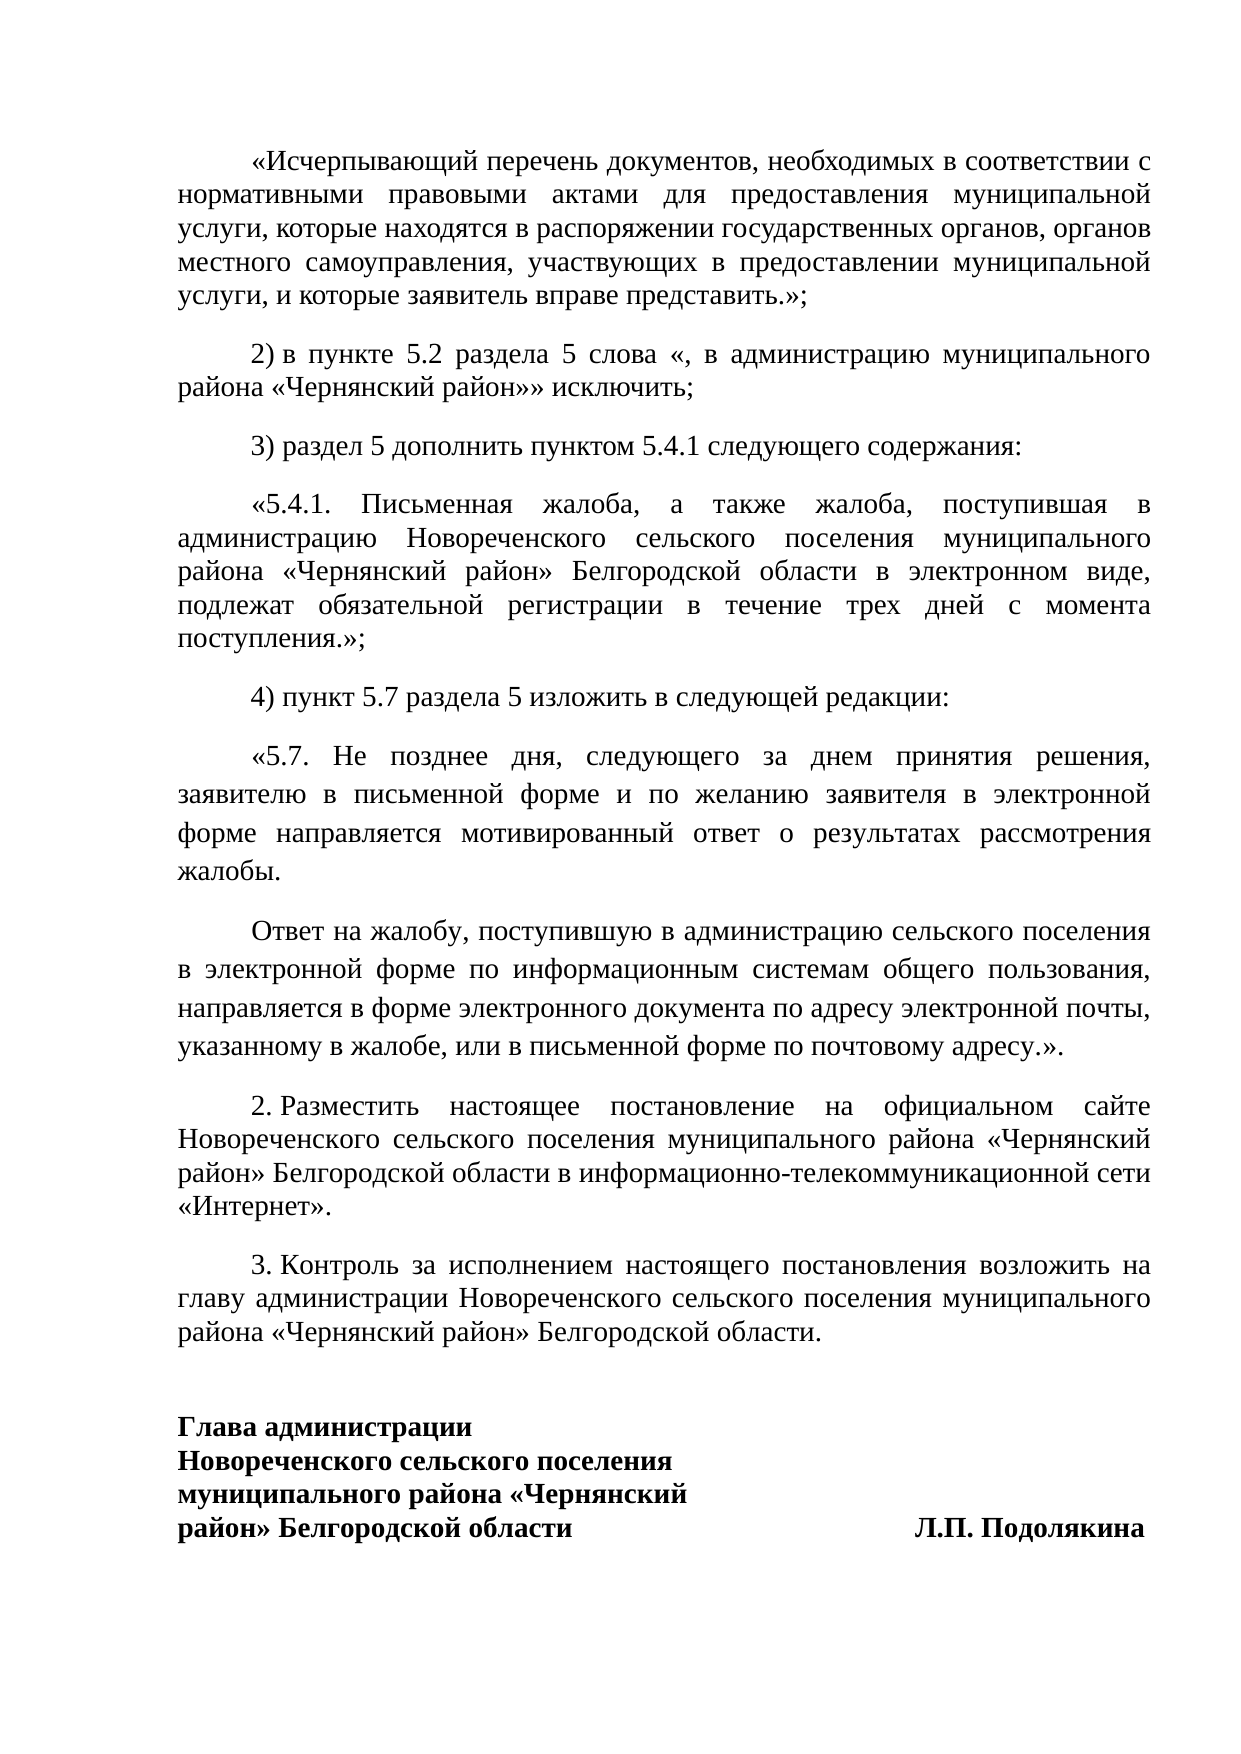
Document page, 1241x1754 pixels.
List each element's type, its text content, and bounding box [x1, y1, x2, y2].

list раздел 5 дополнить пунктом 5.4.1 следующего содержания: [250, 428, 1152, 461]
text район» Белгородской области Л.П. Подолякина [177, 1510, 1152, 1543]
text муниципального района «Чернянский [177, 1476, 1152, 1510]
text «5.7. Не позднее дня, следующего за днем принятия решения, заявителю в письменной форме и по желанию заявителя в электронной форме направляется мотивированный ответ о результатах рассмотрения жалобы. [177, 738, 1152, 887]
list Контроль за исполнением настоящего постановления возложить на главу администрации Новореченского сельского поселения муниципального района «Чернянский район» Белгородской области. [177, 1247, 1152, 1347]
text Новореченского сельского поселения [177, 1443, 1152, 1476]
text «Исчерпывающий перечень документов, необходимых в соответствии с нормативными правовыми актами для предоставления муниципальной услуги, которые находятся в распоряжении государственных органов, органов местного самоуправления, участвующих в предоставлении муниципальной услуги, и которые заявитель вправе представить.»; [177, 143, 1152, 311]
list Разместить настоящее постановление на официальном сайте Новореченского сельского поселения муниципального района «Чернянский район» Белгородской области в информационно-телекоммуникационной сети «Интернет». [177, 1088, 1152, 1222]
text «5.4.1. Письменная жалоба, а также жалоба, поступившая в администрацию Новореченского сельского поселения муниципального района «Чернянский район» Белгородской области в электронном виде, подлежат обязательной регистрации в течение трех дней с момента поступления.»; [177, 486, 1152, 654]
text Глава администрации [177, 1409, 1152, 1443]
list пункт 5.7 раздела 5 изложить в следующей редакции: [250, 679, 1152, 713]
list в пункте 5.2 раздела 5 слова «, в администрацию муниципального района «Чернянский район»» исключить; [177, 336, 1152, 403]
text Ответ на жалобу, поступившую в администрацию сельского поселения в электронной форме по информационным системам общего пользования, направляется в форме электронного документа по адресу электронной почты, указанному в жалобе, или в письменной форме по почтовому адресу.». [177, 913, 1152, 1062]
